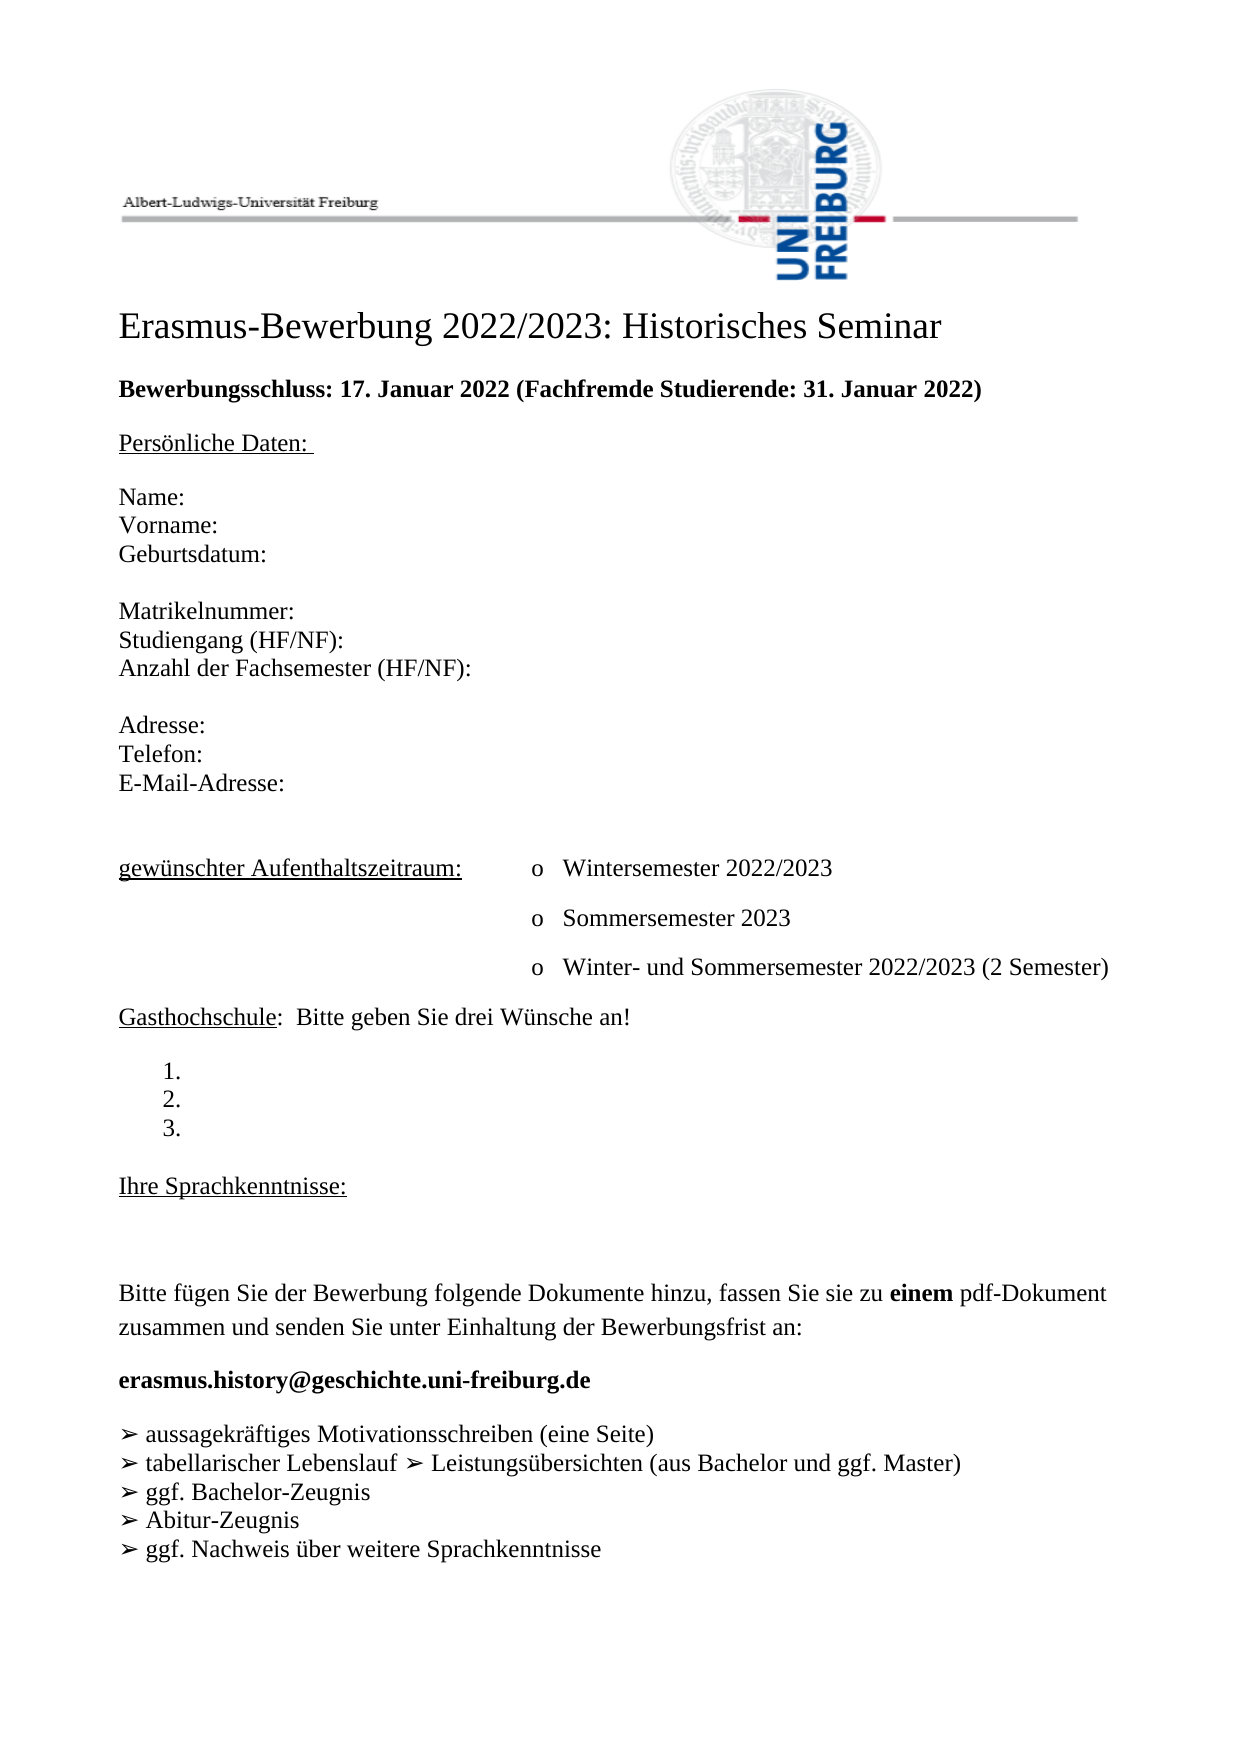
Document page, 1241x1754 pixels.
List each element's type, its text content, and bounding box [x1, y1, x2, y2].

text ➢ ggf. Nachweis über weitere Sprachkenntnisse [118, 1534, 1137, 1563]
text Telefon: [89, 739, 1137, 768]
text Persönliche Daten: [89, 428, 1137, 457]
text o Winter- und Sommersemester 2022/2023 (2 Semester) [457, 952, 1137, 981]
text ➢ aussagekräftiges Motivationsschreiben (eine Seite) [118, 1419, 1137, 1448]
text Studiengang (HF/NF): [89, 625, 1137, 653]
text E-Mail-Adresse: [89, 768, 1137, 796]
text Gasthochschule: Bitte geben Sie drei Wünsche an! [118, 1002, 1137, 1031]
text ➢ ggf. Bachelor-Zeugnis [118, 1477, 1137, 1506]
text Adresse: [89, 710, 1137, 739]
text Geburtsdatum: [89, 539, 1137, 568]
text o Sommersemester 2023 [457, 903, 1137, 932]
text 2. [89, 1084, 1137, 1113]
text Vorname: [89, 510, 1137, 539]
text Name: [89, 482, 1137, 510]
text ➢ tabellarischer Lebenslauf ➢ Leistungsübersichten (aus Bachelor und ggf. Master) [118, 1448, 1137, 1477]
text Bewerbungsschluss: 17. Januar 2022 (Fachfremde Studierende: 31. Januar 2022) [89, 374, 1137, 403]
text 3. [89, 1113, 1137, 1142]
text ➢ Abitur-Zeugnis [118, 1506, 1137, 1534]
text Bitte fügen Sie der Bewerbung folgende Dokumente hinzu, fassen Sie sie zu einem pdf-Dokument zusammen und senden Sie unter Einhaltung der Bewerbungsfrist an: [118, 1278, 1137, 1340]
text erasmus.history@geschichte.uni-freiburg.de [118, 1365, 1137, 1394]
text gewünschter Aufenthaltszeitraum: o Wintersemester 2022/2023 [118, 853, 1137, 882]
text Matrikelnummer: [89, 596, 1137, 625]
text Anzahl der Fachsemester (HF/NF): [89, 653, 1137, 682]
text 1. [118, 1056, 1137, 1084]
picture [118, 88, 1081, 297]
text Ihre Sprachkenntnisse: [118, 1171, 1137, 1199]
